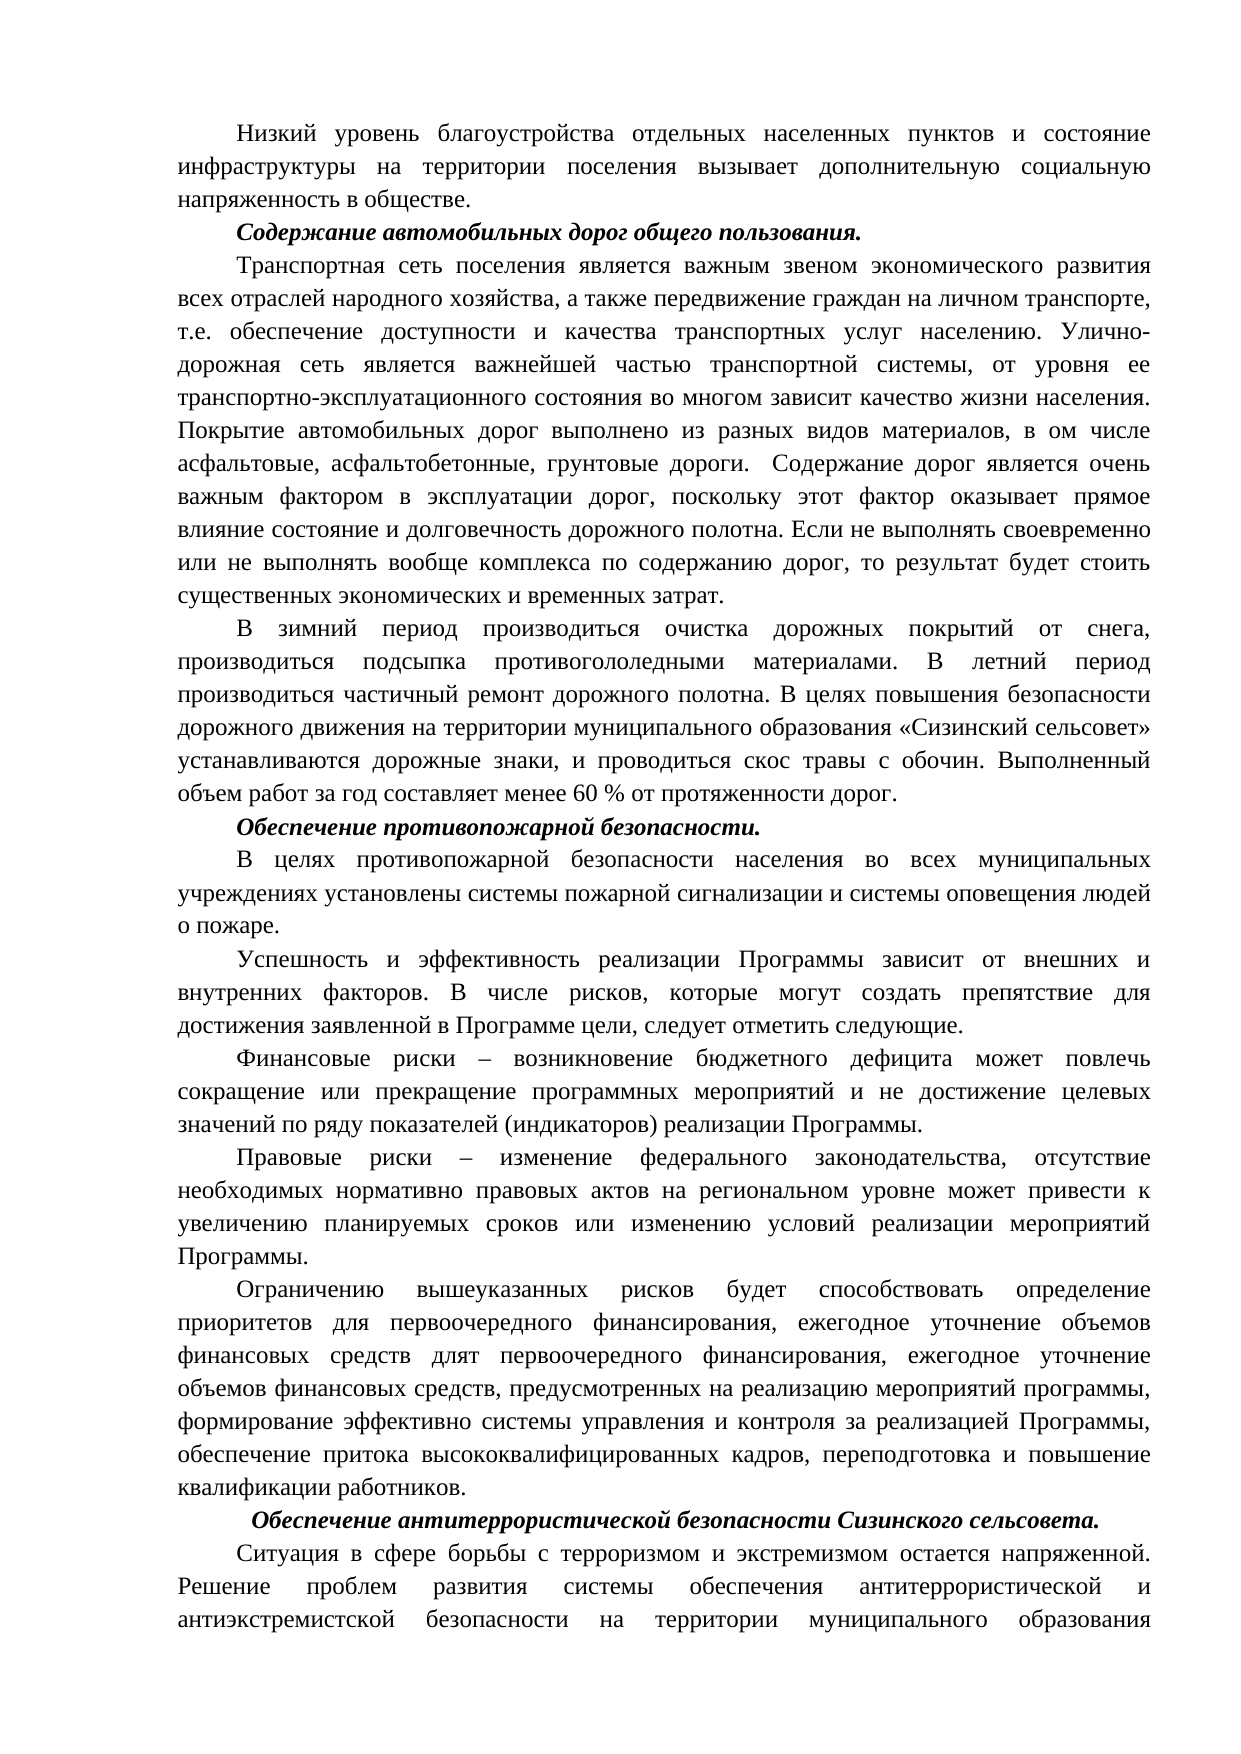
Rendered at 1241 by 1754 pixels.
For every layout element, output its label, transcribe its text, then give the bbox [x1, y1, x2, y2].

list Правовые риски – изменение федерального законодательства, отсутствие необходимых нормативно правовых актов на региональном уровне может привести к увеличению планируемых сроков или изменению условий реализации мероприятий Программы. [177, 1142, 1152, 1269]
list Обеспечение антитеррористической безопасности Сизинского сельсовета. [177, 1505, 1152, 1534]
list Успешность и эффективность реализации Программы зависит от внешних и внутренних факторов. В числе рисков, которые могут создать препятствие для достижения заявленной в Программе цели, следует отметить следующие. [177, 944, 1152, 1038]
list Ограничению вышеуказанных рисков будет способствовать определение приоритетов для первоочередного финансирования, ежегодное уточнение объемов финансовых средств длят первоочередного финансирования, ежегодное уточнение объемов финансовых средств, предусмотренных на реализацию мероприятий программы, формирование эффективно системы управления и контроля за реализацией Программы, обеспечение притока высококвалифицированных кадров, переподготовка и повышение квалификации работников. [177, 1274, 1152, 1501]
list В зимний период производиться очистка дорожных покрытий от снега, производиться подсыпка противогололедными материалами. В летний период производиться частичный ремонт дорожного полотна. В целях повышения безопасности дорожного движения на территории муниципального образования «Сизинский сельсовет» устанавливаются дорожные знаки, и проводиться скос травы с обочин. Выполненный объем работ за год составляет менее 60 % от протяженности дорог. [177, 613, 1152, 807]
list Транспортная сеть поселения является важным звеном экономического развития всех отраслей народного хозяйства, а также передвижение граждан на личном транспорте, т.е. обеспечение доступности и качества транспортных услуг населению. Улично-дорожная сеть является важнейшей частью транспортной системы, от уровня ее транспортно-эксплуатационного состояния во многом зависит качество жизни населения. Покрытие автомобильных дорог выполнено из разных видов материалов, в ом числе асфальтовые, асфальтобетонные, грунтовые дороги. Содержание дорог является очень важным фактором в эксплуатации дорог, поскольку этот фактор оказывает прямое влияние состояние и долговечность дорожного полотна. Если не выполнять своевременно или не выполнять вообще комплекса по содержанию дорог, то результат будет стоить существенных экономических и временных затрат. [177, 250, 1152, 609]
list Обеспечение противопожарной безопасности. [177, 812, 1152, 840]
list В целях противопожарной безопасности населения во всех муниципальных учреждениях установлены системы пожарной сигнализации и системы оповещения людей о пожаре. [177, 844, 1152, 939]
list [177, 1538, 1152, 1633]
list Содержание автомобильных дорог общего пользования. [177, 217, 1152, 246]
list Низкий уровень благоустройства отдельных населенных пунктов и состояние инфраструктуры на территории поселения вызывает дополнительную социальную напряженность в обществе. [177, 118, 1152, 213]
list Финансовые риски – возникновение бюджетного дефицита может повлечь сокращение или прекращение программных мероприятий и не достижение целевых значений по ряду показателей (индикаторов) реализации Программы. [177, 1043, 1152, 1137]
